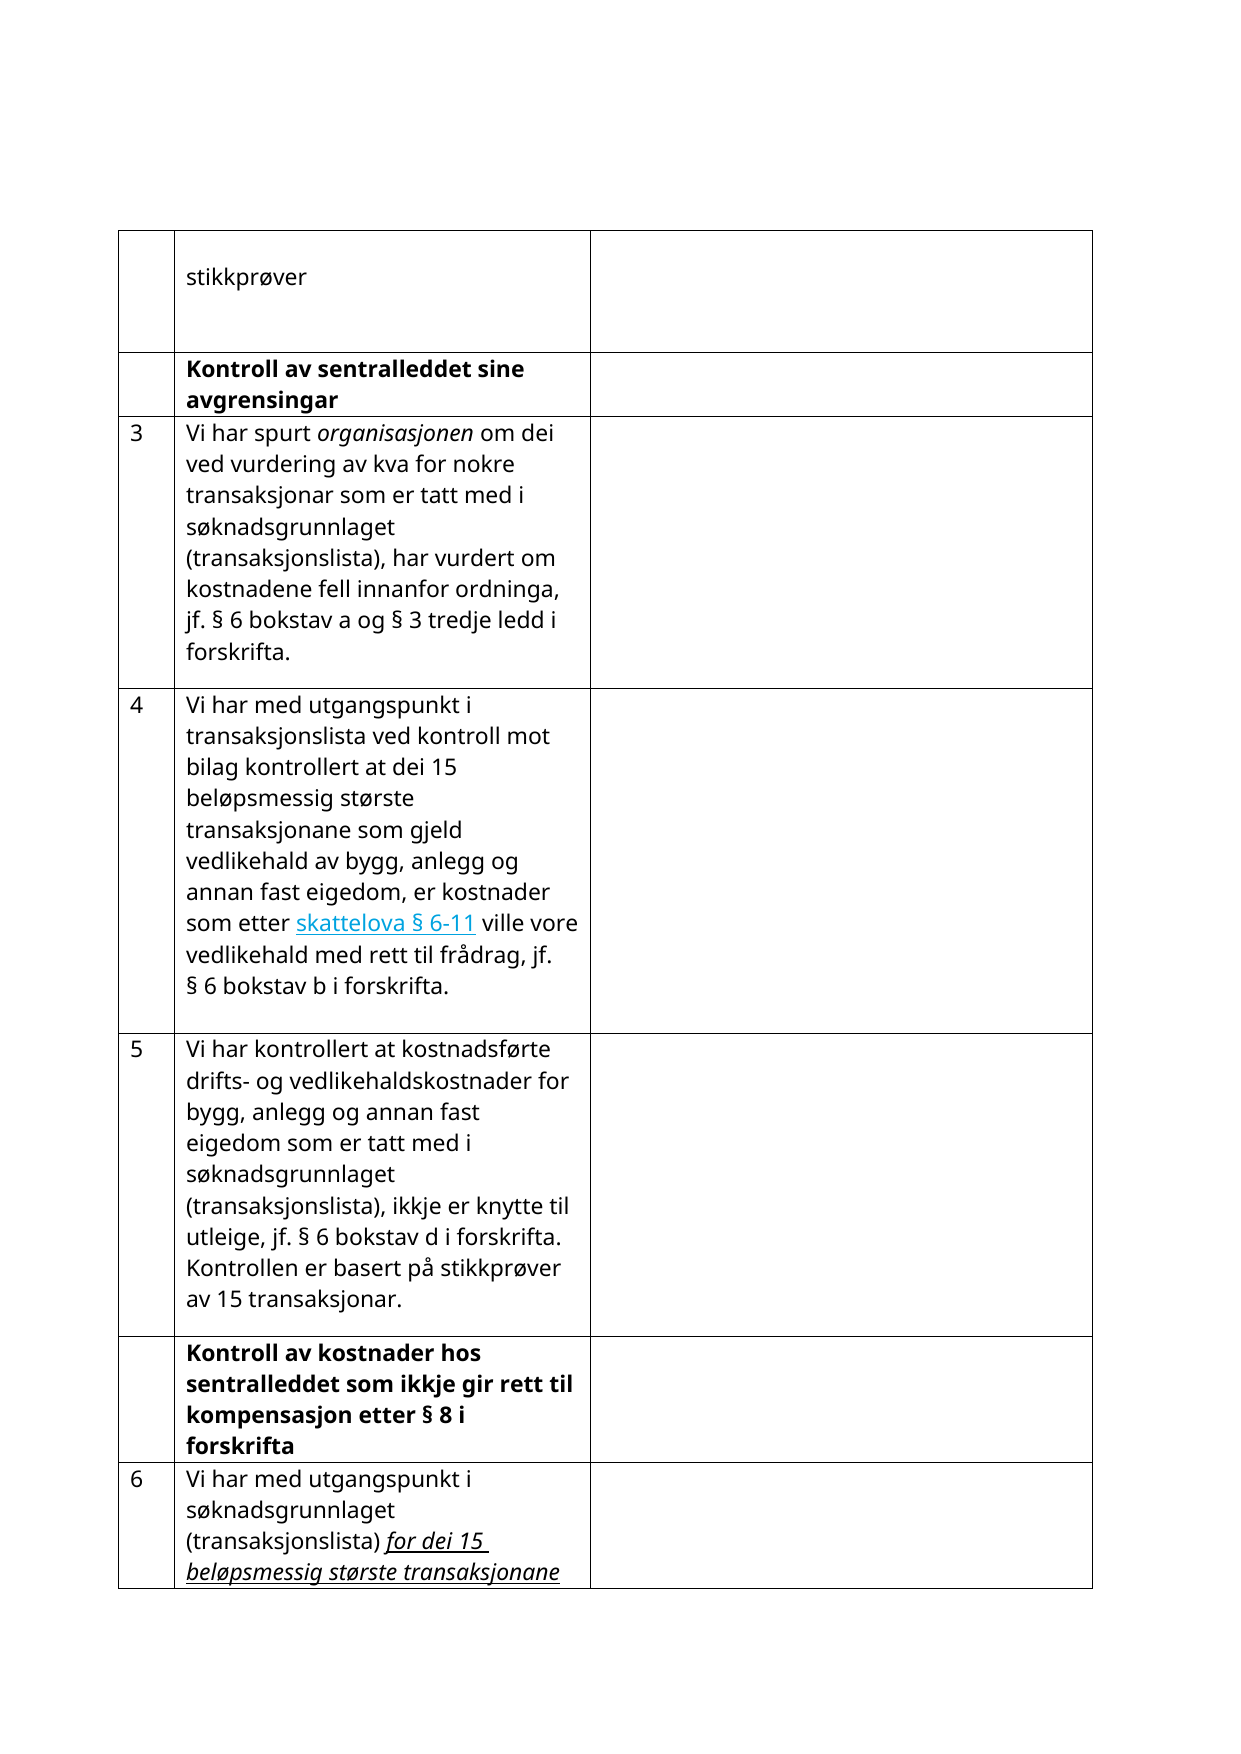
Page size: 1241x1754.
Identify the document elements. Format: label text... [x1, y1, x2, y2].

table_cell [119, 1337, 174, 1462]
table_cell 4 [119, 689, 174, 1032]
table_cell Vi har med utgangspunkt i transaksjonslista ved kontroll mot bilag kontrollert at dei 15 beløpsmessig største transaksjonane som gjeld vedlikehald av bygg, anlegg og annan fast eigedom, er kostnader som etter skattelova § 6-11 ville vore vedlikehald med rett til frådrag, jf. § 6 bokstav b i forskrifta. [175, 689, 590, 1032]
table_cell [119, 353, 174, 416]
table_cell [591, 1463, 1092, 1588]
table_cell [175, 231, 590, 352]
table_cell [175, 1463, 590, 1588]
table_cell [591, 231, 1092, 352]
table_cell [591, 1034, 1092, 1336]
table_cell Vi har spurt organisasjonen om dei ved vurdering av kva for nokre transaksjonar som er tatt med i søknadsgrunnlaget (transaksjonslista), har vurdert om kostnadene fell innanfor ordninga, jf. § 6 bokstav a og § 3 tredje ledd i forskrifta. [175, 417, 590, 688]
table_cell [591, 353, 1092, 416]
table_cell Kontroll av kostnader hos sentralleddet som ikkje gir rett til kompensasjon etter § 8 i forskrifta [175, 1337, 590, 1462]
table_cell [591, 417, 1092, 688]
table_cell 2 [119, 231, 174, 352]
table_cell 6 [119, 1463, 174, 1588]
table_cell 5 [119, 1034, 174, 1336]
table_cell Vi har kontrollert at kostnadsførte drifts- og vedlikehaldskostnader for bygg, anlegg og annan fast eigedom som er tatt med i søknadsgrunnlaget (transaksjonslista), ikkje er knytte til utleige, jf. § 6 bokstav d i forskrifta. Kontrollen er basert på stikkprøver av 15 transaksjonar. [175, 1034, 590, 1336]
table_cell 3 [119, 417, 174, 688]
table_cell [591, 689, 1092, 1032]
table_cell [591, 1337, 1092, 1462]
table_cell Kontroll av sentralleddet sine avgrensingar [175, 353, 590, 416]
